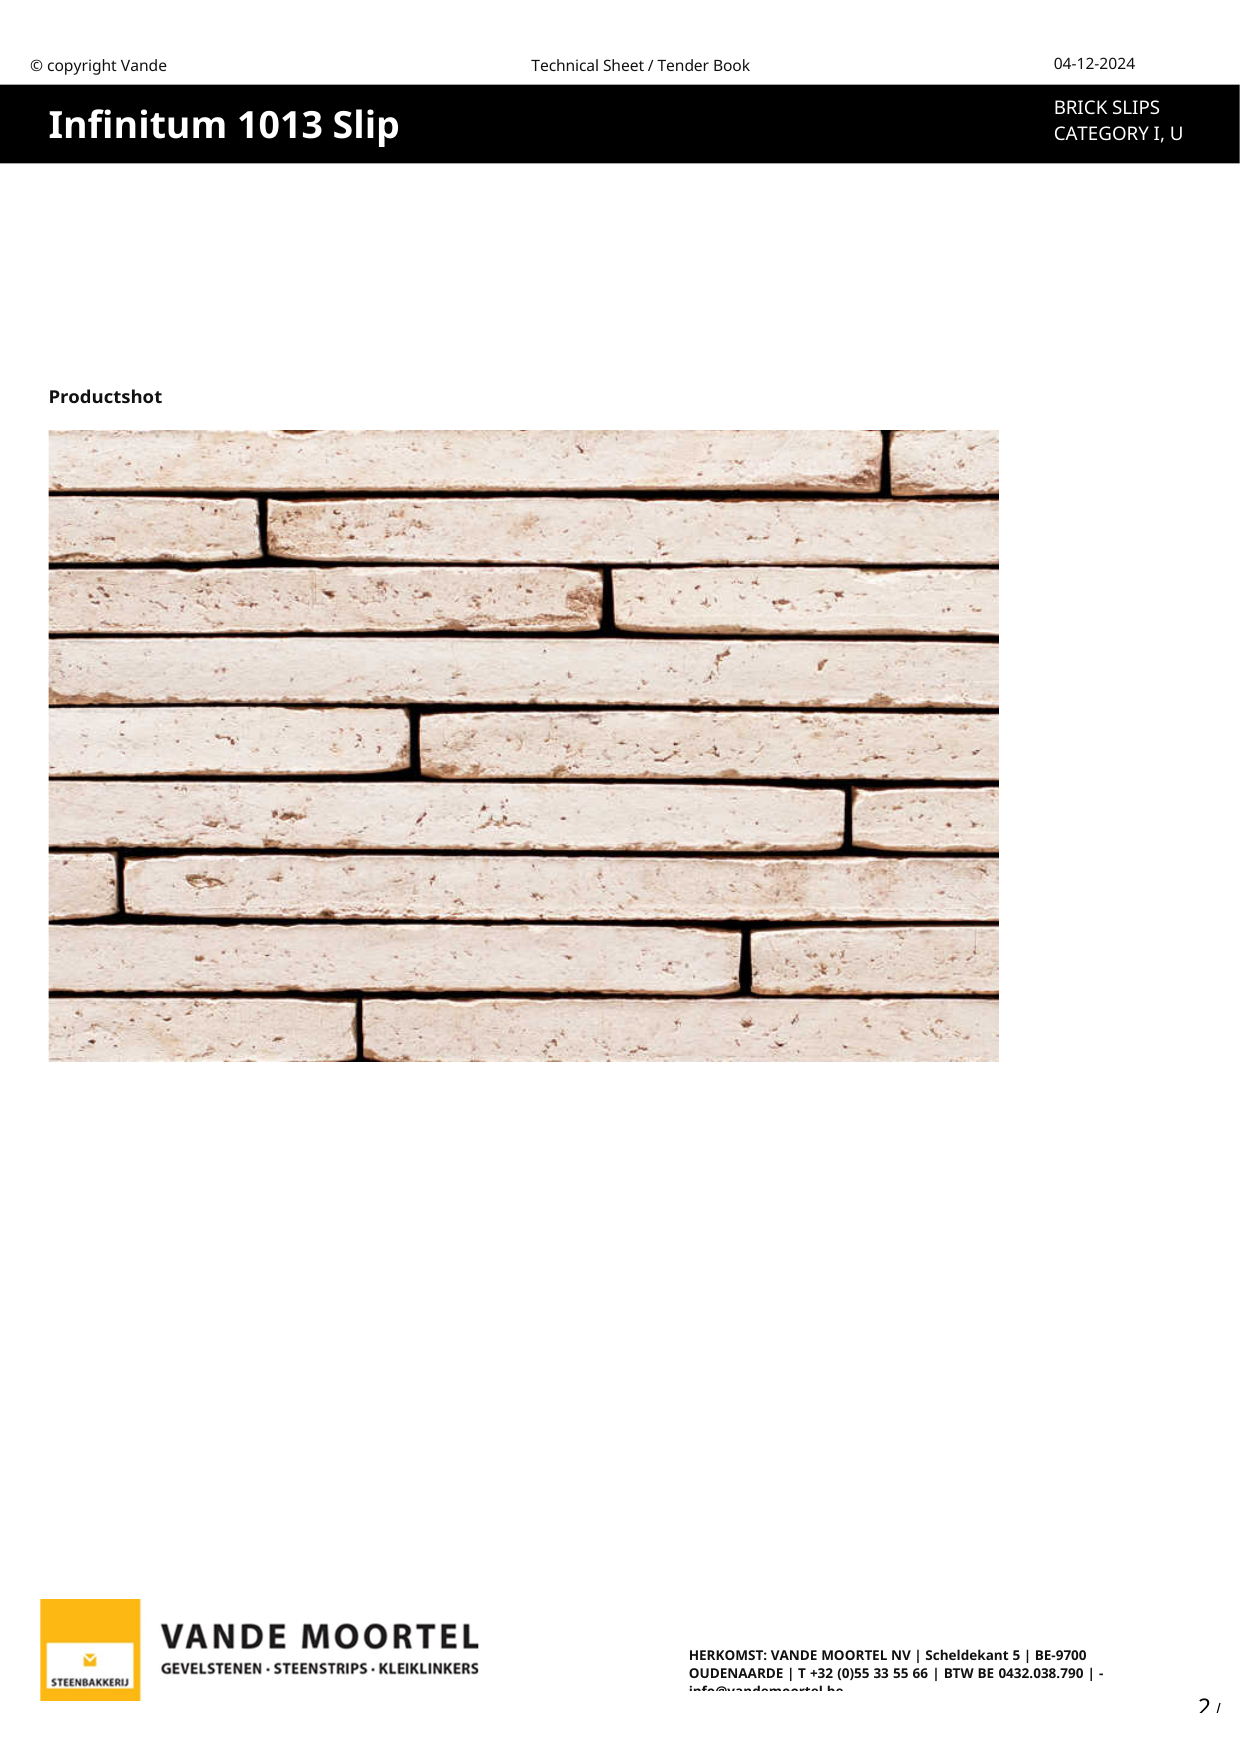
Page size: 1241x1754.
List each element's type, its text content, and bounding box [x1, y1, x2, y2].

picture [40, 1599, 479, 1701]
picture [48, 430, 999, 1062]
subtitle Productshot [48, 385, 1240, 409]
